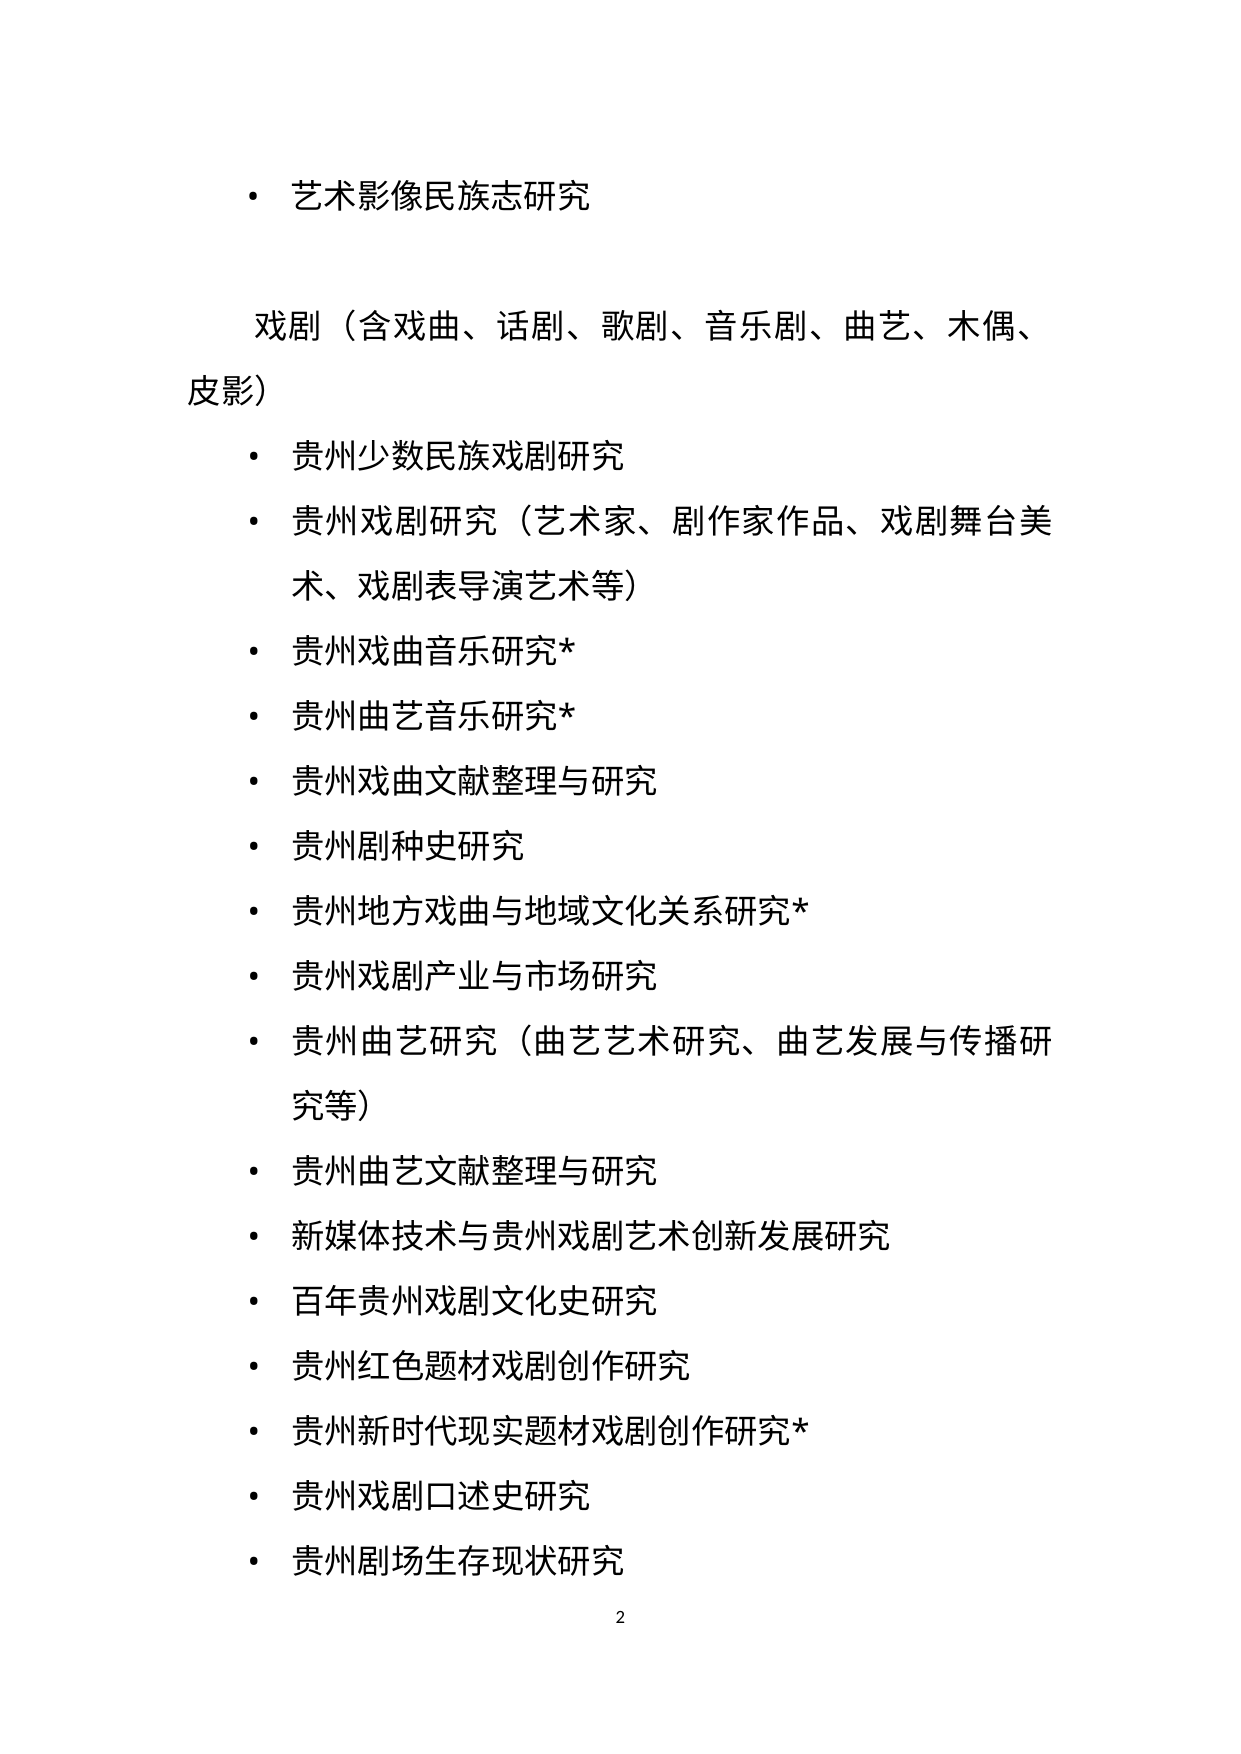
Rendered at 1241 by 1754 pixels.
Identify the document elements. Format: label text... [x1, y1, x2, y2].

list 艺术影像民族志研究 [247, 162, 1053, 227]
list 贵州戏曲音乐研究* [247, 617, 1053, 682]
list 贵州少数民族戏剧研究 [247, 422, 1053, 487]
list 百年贵州戏剧文化史研究 [247, 1267, 1053, 1332]
list 贵州新时代现实题材戏剧创作研究* [247, 1397, 1053, 1462]
list 贵州红色题材戏剧创作研究 [247, 1332, 1053, 1397]
list 新媒体技术与贵州戏剧艺术创新发展研究 [247, 1202, 1053, 1267]
list 贵州戏剧研究（艺术家、剧作家作品、戏剧舞台美术、戏剧表导演艺术等） [247, 487, 1053, 617]
list 贵州戏剧口述史研究 [247, 1462, 1053, 1527]
list 贵州地方戏曲与地域文化关系研究* [247, 877, 1053, 942]
list 贵州曲艺研究（曲艺艺术研究、曲艺发展与传播研究等） [247, 1007, 1053, 1137]
list 贵州戏剧产业与市场研究 [247, 942, 1053, 1007]
list 贵州曲艺文献整理与研究 [247, 1137, 1053, 1202]
list 贵州曲艺音乐研究* [247, 682, 1053, 747]
list 贵州剧场生存现状研究 [247, 1527, 1053, 1592]
list 贵州戏曲文献整理与研究 [247, 747, 1053, 812]
list 贵州剧种史研究 [247, 812, 1053, 877]
text 戏剧（含戏曲、话剧、歌剧、音乐剧、曲艺、木偶、皮影） [187, 292, 1053, 422]
